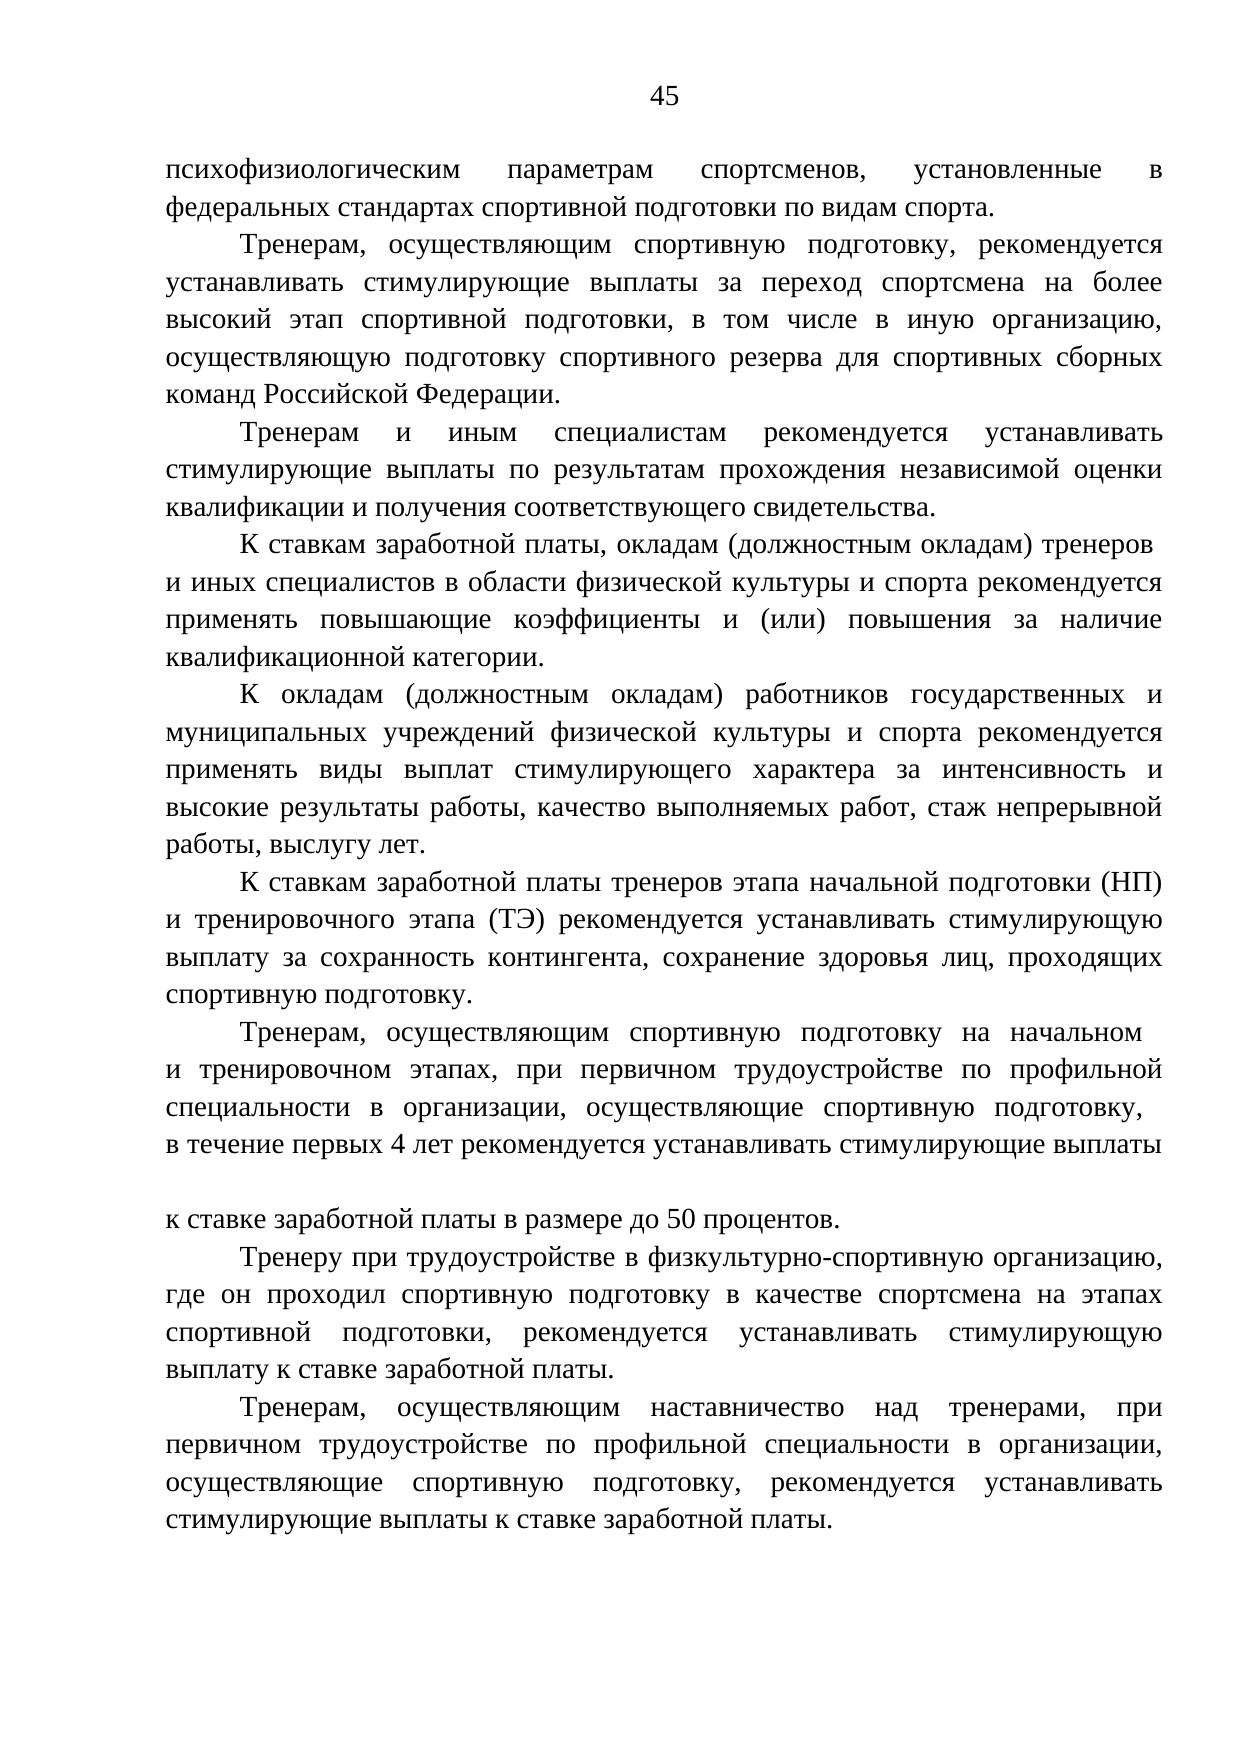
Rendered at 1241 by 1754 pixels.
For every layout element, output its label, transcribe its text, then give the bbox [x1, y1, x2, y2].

text Тренерам, осуществляющим наставничество над тренерами, при первичном трудоустройстве по профильной специальности в организации, осуществляющие спортивную подготовку, рекомендуется устанавливать стимулирующие выплаты к ставке заработной платы. [165, 1385, 1163, 1535]
text Тренеру при трудоустройстве в физкультурно-спортивную организацию, где он проходил спортивную подготовку в качестве спортсмена на этапах спортивной подготовки, рекомендуется устанавливать стимулирующую выплату к ставке заработной платы. [165, 1235, 1163, 1385]
text К ставкам заработной платы тренеров этапа начальной подготовки (НП) и тренировочного этапа (ТЭ) рекомендуется устанавливать стимулирующую выплату за сохранность контингента, сохранение здоровья лиц, проходящих спортивную подготовку. [165, 860, 1163, 1010]
text Тренерам, осуществляющим спортивную подготовку на начальном и тренировочном этапах, при первичном трудоустройстве по профильной специальности в организации, осуществляющие спортивную подготовку, в течение первых 4 лет рекомендуется устанавливать стимулирующие выплаты к ставке заработной платы в размере до 50 процентов. [165, 1010, 1163, 1235]
text К окладам (должностным окладам) работников государственных и муниципальных учреждений физической культуры и спорта рекомендуется применять виды выплат стимулирующего характера за интенсивность и высокие результаты работы, качество выполняемых работ, стаж непрерывной работы, выслугу лет. [165, 673, 1163, 860]
text Тренерам и иным специалистам рекомендуется устанавливать стимулирующие выплаты по результатам прохождения независимой оценки квалификации и получения соответствующего свидетельства. [165, 410, 1163, 523]
text К ставкам заработной платы, окладам (должностным окладам) тренеров и иных специалистов в области физической культуры и спорта рекомендуется применять повышающие коэффициенты и (или) повышения за наличие квалификационной категории. [165, 523, 1163, 673]
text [165, 148, 1163, 223]
text Тренерам, осуществляющим спортивную подготовку, рекомендуется устанавливать стимулирующие выплаты за переход спортсмена на более высокий этап спортивной подготовки, в том числе в иную организацию, осуществляющую подготовку спортивного резерва для спортивных сборных команд Российской Федерации. [165, 223, 1163, 410]
